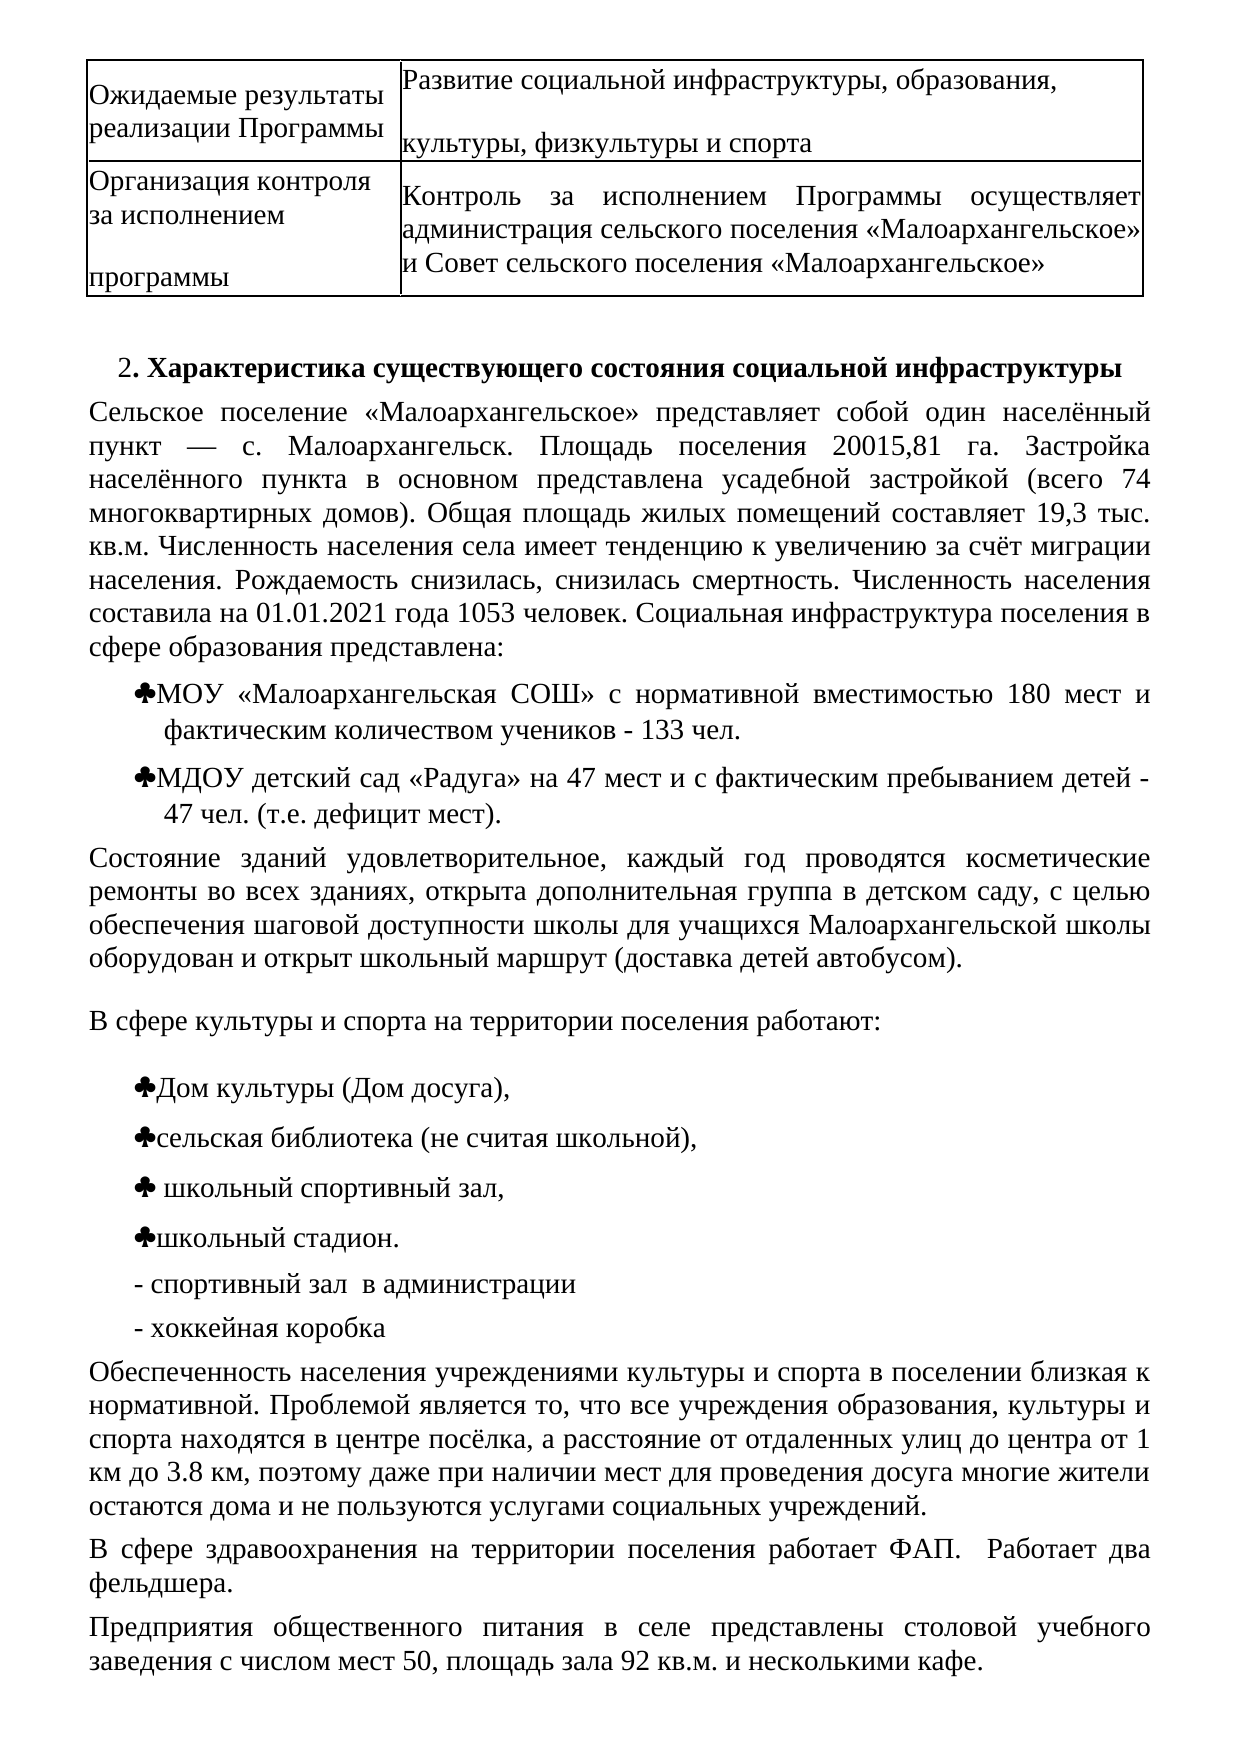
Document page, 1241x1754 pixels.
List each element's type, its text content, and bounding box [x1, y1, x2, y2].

text 2. Характеристика существующего состояния социальной инфраструктуры [89, 350, 1152, 384]
text ​ сельская библиотека (не считая школьной), [126, 1116, 1152, 1156]
text - спортивный зал в администрации [126, 1266, 1152, 1299]
text Состояние зданий удовлетворительное, каждый год проводятся косметические ремонты во всех зданиях, открыта дополнительная группа в детском саду, с целью обеспечения шаговой доступности школы для учащихся Малоархангельской школы оборудован и открыт школьный маршрут (доставка детей автобусом). [89, 840, 1152, 974]
table_cell Контроль за исполнением Программы осуществляет администрация сельского поселения «Малоархангельское» и Совет сельского поселения «Малоархангельское» [402, 160, 1142, 294]
text ​ школьный стадион. [126, 1216, 1152, 1256]
text Предприятия общественного питания в селе представлены столовой учебного заведения с числом мест 50, площадь зала 92 кв.м. и несколькими кафе. [89, 1609, 1152, 1676]
text Сельское поселение «Малоархангельское» представляет собой один населённый пункт — с. Малоархангельск. Площадь поселения . Застройка населённого пункта в основном представлена усадебной застройкой (всего 74 многоквартирных домов). Общая площадь жилых помещений составляет 19,3 тыс. кв.м. Численность населения села имеет тенденцию к увеличению за счёт миграции населения. Рождаемость снизилась, снизилась смертность. Численность населения составила на 01.01.2021 года 1053 человек. Социальная инфраструктура поселения в сфере образования представлена: [89, 394, 1152, 662]
text ​ МОУ «Малоархангельская СОШ» с нормативной вместимостью 180 мест и фактическим количеством учеников - 133 чел. [126, 673, 1152, 746]
table_cell Организация контроля за исполнением программы [88, 160, 400, 294]
text В сфере культуры и спорта на территории поселения работают: [89, 1003, 1152, 1037]
text ​ Дом культуры (Дом досуга), [126, 1066, 1152, 1106]
text ​ МДОУ детский сад «Радуга» на 47 мест и с фактическим пребыванием детей - 47 чел. (т.е. дефицит мест). [126, 756, 1152, 829]
text Обеспеченность населения учреждениями культуры и спорта в поселении близкая к нормативной. Проблемой является то, что все учреждения образования, культуры и спорта находятся в центре посёлка, а расстояние от отдаленных улиц до центра от до , поэтому даже при наличии мест для проведения досуга многие жители остаются дома и не пользуются услугами социальных учреждений. [89, 1354, 1152, 1521]
text - хоккейная коробка [126, 1310, 1152, 1343]
table_cell Ожидаемые результаты реализации Программы [88, 61, 400, 160]
text ​ школьный спортивный зал, [126, 1166, 1152, 1206]
text В сфере здравоохранения на территории поселения работает ФАП. Работает два фельдшера. [89, 1532, 1152, 1599]
table_cell Развитие социальной инфраструктуры, образования, культуры, физкультуры и спорта [402, 61, 1142, 160]
